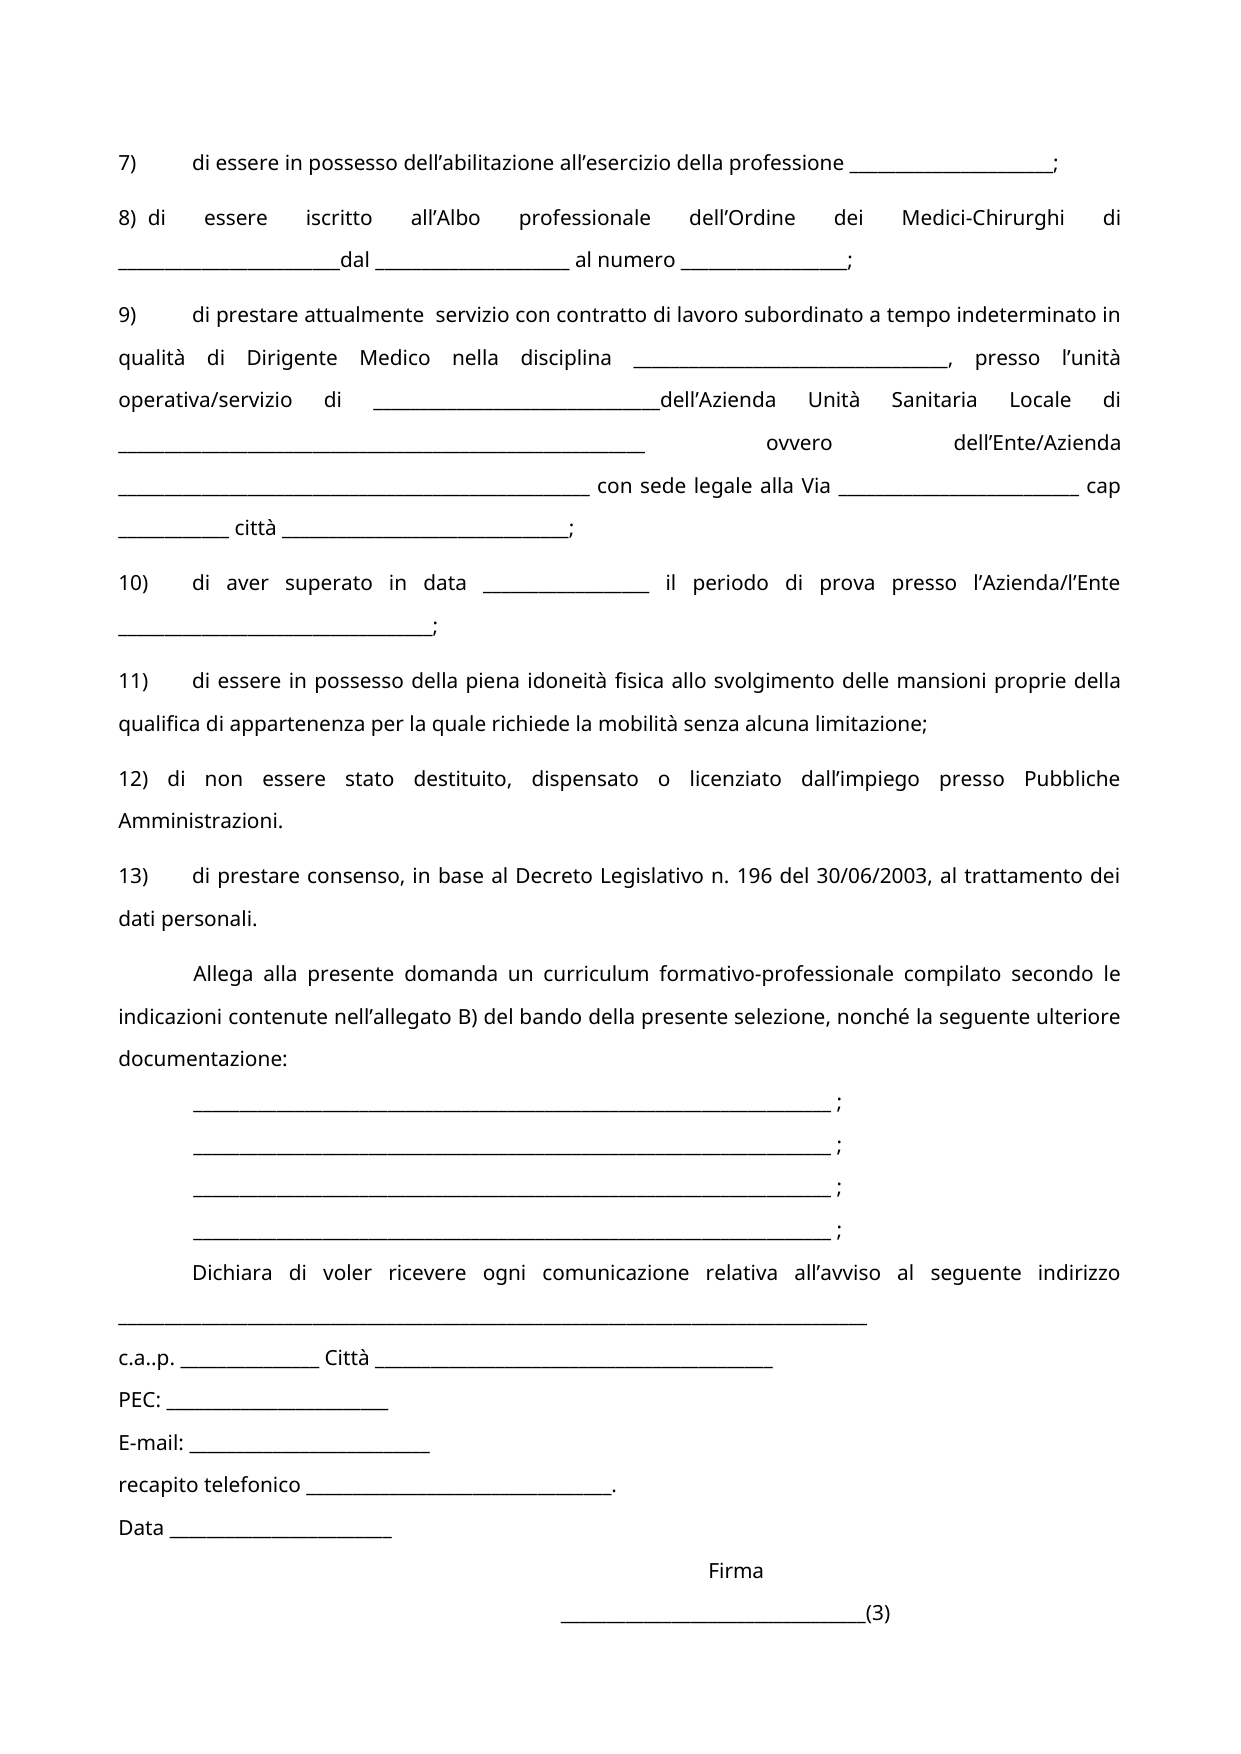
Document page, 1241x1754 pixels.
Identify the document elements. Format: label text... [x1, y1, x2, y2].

text Firma [118, 1556, 1122, 1584]
text PEC: ________________________ [118, 1385, 1122, 1414]
text 7) di essere in possesso dell’abilitazione all’esercizio della professione ______________________; [118, 148, 1122, 176]
text c.a..p. _______________ Città ___________________________________________ [118, 1343, 1122, 1371]
text recapito telefonico _________________________________. [118, 1471, 1122, 1499]
text Allega alla presente domanda un curriculum formativo-professionale compilato secondo le indicazioni contenute nell’allegato B) del bando della presente selezione, nonché la seguente ulteriore documentazione: [118, 959, 1122, 1073]
text _____________________________________________________________________ ; [118, 1130, 1122, 1158]
text Dichiara di voler ricevere ogni comunicazione relativa all’avviso al seguente indirizzo _________________________________________________________________________________ [118, 1258, 1122, 1329]
text 11) di essere in possesso della piena idoneità fisica allo svolgimento delle mansioni proprie della qualifica di appartenenza per la quale richiede la mobilità senza alcuna limitazione; [118, 666, 1122, 737]
text 10) di aver superato in data __________________ il periodo di prova presso l’Azienda/l’Ente __________________________________; [118, 568, 1122, 639]
text Data ________________________ [118, 1513, 1122, 1542]
text 13) di prestare consenso, in base al Decreto Legislativo n. 196 del 30/06/2003, al trattamento dei dati personali. [118, 862, 1122, 933]
text E-mail: __________________________ [118, 1428, 1122, 1456]
text _____________________________________________________________________ ; [118, 1172, 1122, 1201]
text _____________________________________________________________________ ; [118, 1087, 1122, 1116]
text 8) di essere iscritto all’Albo professionale dell’Ordine dei Medici-Chirurghi di ________________________dal _____________________ al numero __________________; [118, 203, 1122, 274]
text 12) di non essere stato destituito, dispensato o licenziato dall’impiego presso Pubbliche Amministrazioni. [118, 764, 1122, 835]
text _____________________________________________________________________ ; [118, 1215, 1122, 1243]
text _________________________________(3) [118, 1598, 1122, 1627]
text 9) di prestare attualmente servizio con contratto di lavoro subordinato a tempo indeterminato in qualità di Dirigente Medico nella disciplina __________________________________, presso l’unità operativa/servizio di _______________________________dell’Azienda Unità Sanitaria Locale di _________________________________________________________ ovvero dell’Ente/Azienda ___________________________________________________ con sede legale alla Via __________________________ cap ____________ città _______________________________; [118, 300, 1122, 542]
